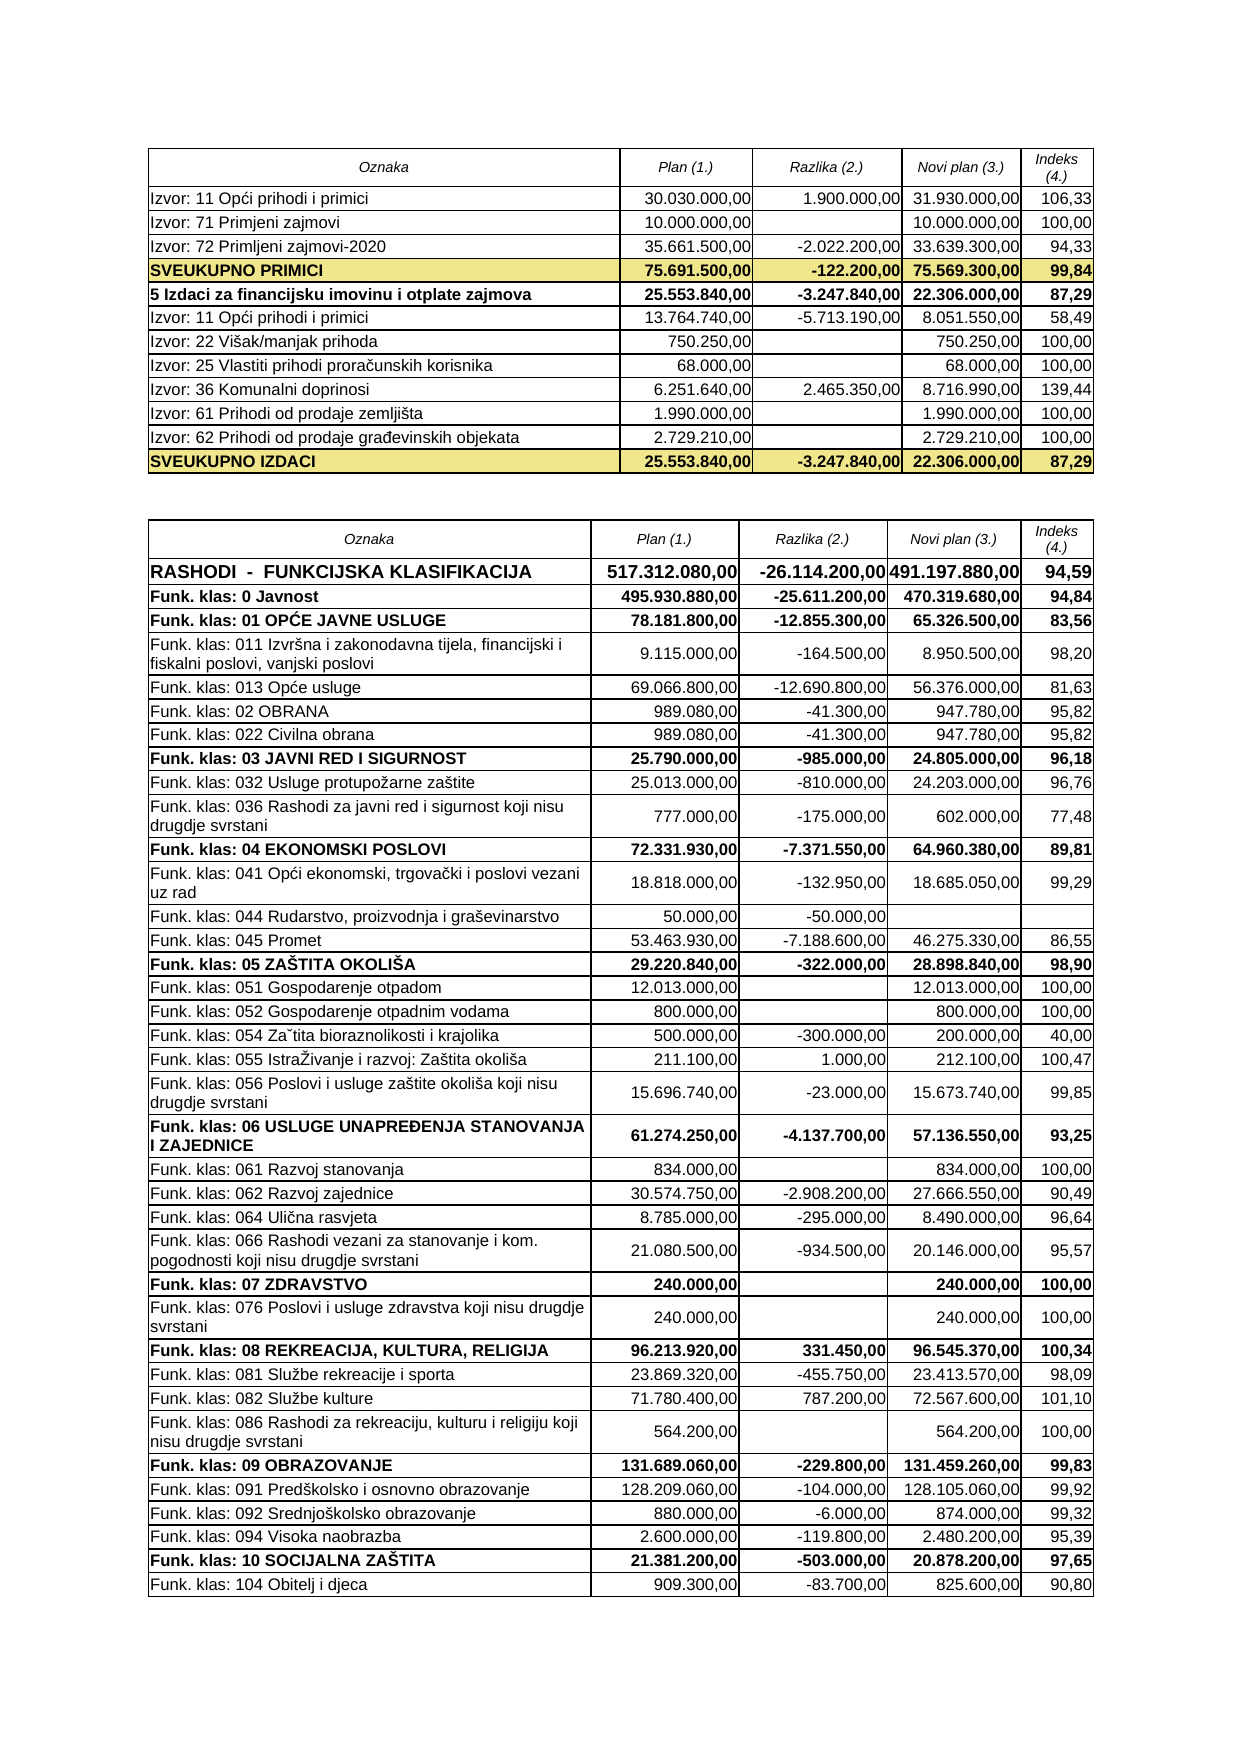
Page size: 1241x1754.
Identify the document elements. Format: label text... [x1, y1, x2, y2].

table_cell [740, 1158, 887, 1180]
table_cell Funk. klas: 051 Gospodarenje otpadom [149, 977, 590, 999]
table_cell 6.251.640,00 [621, 378, 752, 401]
table_cell [753, 331, 901, 353]
table_cell 12.013.000,00 [592, 977, 738, 999]
table_header Indeks (4.) [1022, 521, 1093, 557]
table_cell 100,00 [1022, 977, 1093, 999]
table_cell 30.574.750,00 [592, 1182, 738, 1204]
table_cell 777.000,00 [592, 795, 738, 837]
table_cell Funk. klas: 07 ZDRAVSTVO [149, 1273, 590, 1295]
table_cell 8.716.990,00 [903, 378, 1020, 401]
table_cell SVEUKUPNO PRIMICI [149, 259, 619, 281]
table_cell -300.000,00 [740, 1025, 887, 1047]
table_cell -322.000,00 [740, 953, 887, 975]
table_cell Izvor: 11 Opći prihodi i primici [149, 187, 619, 210]
table_cell 2.480.200,00 [888, 1526, 1020, 1548]
table_cell 100,00 [1022, 1411, 1093, 1453]
table_cell 99,84 [1022, 259, 1093, 281]
table_cell Funk. klas: 08 REKREACIJA, KULTURA, RELIGIJA [149, 1340, 590, 1362]
table_cell 81,63 [1022, 676, 1093, 698]
table_cell 87,29 [1022, 450, 1093, 472]
table_cell 2.729.210,00 [903, 426, 1020, 448]
table_cell 909.300,00 [592, 1573, 738, 1596]
table_cell 96,18 [1022, 748, 1093, 770]
table_cell 94,33 [1022, 235, 1093, 257]
table_cell Funk. klas: 094 Visoka naobrazba [149, 1526, 590, 1548]
table_cell 800.000,00 [592, 1001, 738, 1023]
table_cell [740, 1297, 887, 1338]
table_cell [753, 426, 901, 448]
table_cell 25.013.000,00 [592, 771, 738, 794]
table_cell -50.000,00 [740, 905, 887, 927]
table_cell 989.080,00 [592, 700, 738, 722]
table_cell 947.780,00 [888, 724, 1020, 746]
table_cell Funk. klas: 01 OPĆE JAVNE USLUGE [149, 609, 590, 631]
table_cell -810.000,00 [740, 771, 887, 794]
table_cell 13.764.740,00 [621, 307, 752, 329]
table_cell 97,65 [1022, 1550, 1093, 1572]
table_cell Funk. klas: 05 ZAŠTITA OKOLIŠA [149, 953, 590, 975]
table_header Razlika (2.) [740, 521, 887, 557]
table_cell 90,80 [1022, 1573, 1093, 1596]
table_cell Funk. klas: 044 Rudarstvo, proizvodnja i graševinarstvo [149, 905, 590, 927]
table_cell -119.800,00 [740, 1526, 887, 1548]
table_cell 880.000,00 [592, 1502, 738, 1524]
table_cell 750.250,00 [621, 331, 752, 353]
table_cell -229.800,00 [740, 1454, 887, 1476]
table_cell 65.326.500,00 [888, 609, 1020, 631]
table_cell 25.553.840,00 [621, 283, 752, 305]
table_header Oznaka [149, 149, 619, 186]
table_cell Izvor: 22 Višak/manjak prihoda [149, 331, 619, 353]
table_cell 874.000,00 [888, 1502, 1020, 1524]
table_cell 100,00 [1022, 1001, 1093, 1023]
table_cell 56.376.000,00 [888, 676, 1020, 698]
table_cell 93,25 [1022, 1115, 1093, 1157]
table_cell Funk. klas: 081 Službe rekreacije i sporta [149, 1363, 590, 1386]
table_cell Funk. klas: 011 Izvršna i zakonodavna tijela, financijski i fiskalni poslovi, vanjski poslovi [149, 633, 590, 674]
table_cell Funk. klas: 06 USLUGE UNAPREĐENJA STANOVANJA I ZAJEDNICE [149, 1115, 590, 1157]
table_cell 89,81 [1022, 838, 1093, 861]
table_cell 500.000,00 [592, 1025, 738, 1047]
table_cell 75.691.500,00 [621, 259, 752, 281]
table_cell 98,20 [1022, 633, 1093, 674]
table_cell 470.319.680,00 [888, 585, 1020, 607]
table_cell 24.805.000,00 [888, 748, 1020, 770]
table_cell [753, 402, 901, 424]
table_cell -12.855.300,00 [740, 609, 887, 631]
table_cell -104.000,00 [740, 1478, 887, 1500]
table_cell 100,00 [1022, 355, 1093, 377]
table_cell Funk. klas: 082 Službe kulture [149, 1387, 590, 1409]
table_cell -934.500,00 [740, 1230, 887, 1271]
table_cell SVEUKUPNO IZDACI [149, 450, 619, 472]
table_cell 8.950.500,00 [888, 633, 1020, 674]
table_cell Funk. klas: 032 Usluge protupožarne zaštite [149, 771, 590, 794]
table_cell -6.000,00 [740, 1502, 887, 1524]
table_cell 21.080.500,00 [592, 1230, 738, 1271]
table_cell 240.000,00 [888, 1297, 1020, 1338]
table_cell 25.553.840,00 [621, 450, 752, 472]
table_cell 72.331.930,00 [592, 838, 738, 861]
table_cell 240.000,00 [888, 1273, 1020, 1295]
table_cell 21.381.200,00 [592, 1550, 738, 1572]
table_cell 96.213.920,00 [592, 1340, 738, 1362]
table_cell [740, 1001, 887, 1023]
table_cell 947.780,00 [888, 700, 1020, 722]
table_cell [740, 1411, 887, 1453]
table_cell 18.685.050,00 [888, 862, 1020, 903]
table_cell 94,84 [1022, 585, 1093, 607]
table_cell Funk. klas: 064 Ulična rasvjeta [149, 1206, 590, 1228]
table_cell 128.209.060,00 [592, 1478, 738, 1500]
table_cell 95,82 [1022, 700, 1093, 722]
table_cell 212.100,00 [888, 1048, 1020, 1071]
table_cell 30.030.000,00 [621, 187, 752, 210]
table_cell 53.463.930,00 [592, 929, 738, 951]
table_cell 31.930.000,00 [903, 187, 1020, 210]
table_cell -12.690.800,00 [740, 676, 887, 698]
table_cell 128.105.060,00 [888, 1478, 1020, 1500]
table_cell 96,76 [1022, 771, 1093, 794]
table_cell Funk. klas: 0 Javnost [149, 585, 590, 607]
table_cell -3.247.840,00 [753, 450, 901, 472]
table_cell -175.000,00 [740, 795, 887, 837]
table_cell [753, 211, 901, 233]
table_cell 8.490.000,00 [888, 1206, 1020, 1228]
table_cell 106,33 [1022, 187, 1093, 210]
table_cell 99,29 [1022, 862, 1093, 903]
table_cell 27.666.550,00 [888, 1182, 1020, 1204]
table_cell 131.459.260,00 [888, 1454, 1020, 1476]
table_cell 98,90 [1022, 953, 1093, 975]
table_cell 99,32 [1022, 1502, 1093, 1524]
table_cell 10.000.000,00 [621, 211, 752, 233]
table_cell [1022, 905, 1093, 927]
table_cell 83,56 [1022, 609, 1093, 631]
table_cell 61.274.250,00 [592, 1115, 738, 1157]
table_cell 69.066.800,00 [592, 676, 738, 698]
table_cell 10.000.000,00 [903, 211, 1020, 233]
table_cell 564.200,00 [592, 1411, 738, 1453]
table_cell Funk. klas: 052 Gospodarenje otpadnim vodama [149, 1001, 590, 1023]
table_cell 57.136.550,00 [888, 1115, 1020, 1157]
table_cell 98,09 [1022, 1363, 1093, 1386]
table_cell 100,00 [1022, 331, 1093, 353]
table_cell -503.000,00 [740, 1550, 887, 1572]
table_cell -41.300,00 [740, 700, 887, 722]
table_cell 95,39 [1022, 1526, 1093, 1548]
table_cell 8.785.000,00 [592, 1206, 738, 1228]
table_cell 68.000,00 [903, 355, 1020, 377]
table_cell Funk. klas: 054 Zaˇtita bioraznolikosti i krajolika [149, 1025, 590, 1047]
table_cell Funk. klas: 092 Srednjoškolsko obrazovanje [149, 1502, 590, 1524]
table_cell -164.500,00 [740, 633, 887, 674]
table_cell Funk. klas: 086 Rashodi za rekreaciju, kulturu i religiju koji nisu drugdje svrstani [149, 1411, 590, 1453]
table_cell Funk. klas: 056 Poslovi i usluge zaštite okoliša koji nisu drugdje svrstani [149, 1072, 590, 1113]
table_cell -122.200,00 [753, 259, 901, 281]
table_cell 100,00 [1022, 426, 1093, 448]
table_cell 989.080,00 [592, 724, 738, 746]
table_cell 100,00 [1022, 1273, 1093, 1295]
table_cell 25.790.000,00 [592, 748, 738, 770]
table_cell -3.247.840,00 [753, 283, 901, 305]
table_cell 5 Izdaci za financijsku imovinu i otplate zajmova [149, 283, 619, 305]
table_cell 2.465.350,00 [753, 378, 901, 401]
table_cell 86,55 [1022, 929, 1093, 951]
table_cell 33.639.300,00 [903, 235, 1020, 257]
table_cell -83.700,00 [740, 1573, 887, 1596]
table_cell [740, 1273, 887, 1295]
table_cell 77,48 [1022, 795, 1093, 837]
table_cell 95,82 [1022, 724, 1093, 746]
table_cell 1.000,00 [740, 1048, 887, 1071]
table_cell Izvor: 11 Opći prihodi i primici [149, 307, 619, 329]
table_header Oznaka [149, 521, 590, 557]
table_cell 240.000,00 [592, 1297, 738, 1338]
table_cell 564.200,00 [888, 1411, 1020, 1453]
table_cell Izvor: 72 Primljeni zajmovi-2020 [149, 235, 619, 257]
table_cell 22.306.000,00 [903, 450, 1020, 472]
table_header Razlika (2.) [753, 149, 901, 186]
table_cell -2.908.200,00 [740, 1182, 887, 1204]
table_cell 491.197.880,00 [888, 559, 1020, 584]
table_cell [740, 977, 887, 999]
table_cell 90,49 [1022, 1182, 1093, 1204]
table_cell -25.611.200,00 [740, 585, 887, 607]
table_cell 101,10 [1022, 1387, 1093, 1409]
table_cell 131.689.060,00 [592, 1454, 738, 1476]
table_cell Izvor: 62 Prihodi od prodaje građevinskih objekata [149, 426, 619, 448]
table_cell -985.000,00 [740, 748, 887, 770]
table_cell Funk. klas: 061 Razvoj stanovanja [149, 1158, 590, 1180]
table_cell 40,00 [1022, 1025, 1093, 1047]
table_cell 240.000,00 [592, 1273, 738, 1295]
table_cell -455.750,00 [740, 1363, 887, 1386]
table_cell 100,00 [1022, 1297, 1093, 1338]
table_cell 1.900.000,00 [753, 187, 901, 210]
table_cell 787.200,00 [740, 1387, 887, 1409]
table_cell Izvor: 71 Primjeni zajmovi [149, 211, 619, 233]
table_cell -5.713.190,00 [753, 307, 901, 329]
table_cell 29.220.840,00 [592, 953, 738, 975]
table_cell 15.696.740,00 [592, 1072, 738, 1113]
table_cell Funk. klas: 045 Promet [149, 929, 590, 951]
table_cell [753, 355, 901, 377]
table_cell 800.000,00 [888, 1001, 1020, 1023]
table_cell 23.869.320,00 [592, 1363, 738, 1386]
table_cell -295.000,00 [740, 1206, 887, 1228]
table_cell Izvor: 25 Vlastiti prihodi proračunskih korisnika [149, 355, 619, 377]
table_cell 12.013.000,00 [888, 977, 1020, 999]
table_cell Funk. klas: 104 Obitelj i djeca [149, 1573, 590, 1596]
table_header Novi plan (3.) [903, 149, 1020, 186]
table_cell 18.818.000,00 [592, 862, 738, 903]
table_cell -7.188.600,00 [740, 929, 887, 951]
table_cell 9.115.000,00 [592, 633, 738, 674]
table_cell Funk. klas: 09 OBRAZOVANJE [149, 1454, 590, 1476]
table_cell RASHODI - FUNKCIJSKA KLASIFIKACIJA [149, 559, 590, 584]
table_cell 28.898.840,00 [888, 953, 1020, 975]
table_cell 95,57 [1022, 1230, 1093, 1271]
table_cell 71.780.400,00 [592, 1387, 738, 1409]
table_cell 2.600.000,00 [592, 1526, 738, 1548]
table_cell 35.661.500,00 [621, 235, 752, 257]
table_cell 87,29 [1022, 283, 1093, 305]
table_cell -26.114.200,00 [740, 559, 887, 584]
table_cell 46.275.330,00 [888, 929, 1020, 951]
table_header Novi plan (3.) [888, 521, 1020, 557]
table_cell 100,00 [1022, 211, 1093, 233]
table_cell 331.450,00 [740, 1340, 887, 1362]
table_cell -4.137.700,00 [740, 1115, 887, 1157]
table_cell 68.000,00 [621, 355, 752, 377]
table_cell 100,34 [1022, 1340, 1093, 1362]
table_cell 1.990.000,00 [903, 402, 1020, 424]
table_cell 1.990.000,00 [621, 402, 752, 424]
table_cell 834.000,00 [888, 1158, 1020, 1180]
table_cell 20.878.200,00 [888, 1550, 1020, 1572]
table_cell 22.306.000,00 [903, 283, 1020, 305]
table_cell 75.569.300,00 [903, 259, 1020, 281]
table_cell 72.567.600,00 [888, 1387, 1020, 1409]
table_cell Funk. klas: 076 Poslovi i usluge zdravstva koji nisu drugdje svrstani [149, 1297, 590, 1338]
table_cell 99,85 [1022, 1072, 1093, 1113]
table_cell 23.413.570,00 [888, 1363, 1020, 1386]
table_cell [888, 905, 1020, 927]
table_cell Funk. klas: 041 Opći ekonomski, trgovački i poslovi vezani uz rad [149, 862, 590, 903]
table_cell Funk. klas: 013 Opće usluge [149, 676, 590, 698]
table_cell 24.203.000,00 [888, 771, 1020, 794]
table_cell 99,83 [1022, 1454, 1093, 1476]
table_cell 139,44 [1022, 378, 1093, 401]
table_cell Funk. klas: 066 Rashodi vezani za stanovanje i kom. pogodnosti koji nisu drugdje svrstani [149, 1230, 590, 1271]
table_cell 834.000,00 [592, 1158, 738, 1180]
table_cell 100,00 [1022, 402, 1093, 424]
table_cell 58,49 [1022, 307, 1093, 329]
table_cell -2.022.200,00 [753, 235, 901, 257]
table_cell 2.729.210,00 [621, 426, 752, 448]
table_cell Funk. klas: 036 Rashodi za javni red i sigurnost koji nisu drugdje svrstani [149, 795, 590, 837]
table_cell 100,00 [1022, 1158, 1093, 1180]
table_cell Funk. klas: 03 JAVNI RED I SIGURNOST [149, 748, 590, 770]
table_cell -7.371.550,00 [740, 838, 887, 861]
table_cell -23.000,00 [740, 1072, 887, 1113]
table_cell 64.960.380,00 [888, 838, 1020, 861]
table_cell Funk. klas: 04 EKONOMSKI POSLOVI [149, 838, 590, 861]
table_cell Funk. klas: 10 SOCIJALNA ZAŠTITA [149, 1550, 590, 1572]
table_cell 15.673.740,00 [888, 1072, 1020, 1113]
table_cell Funk. klas: 091 Predškolsko i osnovno obrazovanje [149, 1478, 590, 1500]
table_cell Funk. klas: 02 OBRANA [149, 700, 590, 722]
table_cell 200.000,00 [888, 1025, 1020, 1047]
table_cell 78.181.800,00 [592, 609, 738, 631]
table_cell 96.545.370,00 [888, 1340, 1020, 1362]
table_cell -132.950,00 [740, 862, 887, 903]
table_cell 96,64 [1022, 1206, 1093, 1228]
table_cell 602.000,00 [888, 795, 1020, 837]
table_cell Funk. klas: 055 IstraŽivanje i razvoj: Zaštita okoliša [149, 1048, 590, 1071]
table_cell -41.300,00 [740, 724, 887, 746]
table_cell Funk. klas: 062 Razvoj zajednice [149, 1182, 590, 1204]
table_cell 750.250,00 [903, 331, 1020, 353]
table_cell 99,92 [1022, 1478, 1093, 1500]
table_cell 211.100,00 [592, 1048, 738, 1071]
table_cell Izvor: 61 Prihodi od prodaje zemljišta [149, 402, 619, 424]
table_cell Funk. klas: 022 Civilna obrana [149, 724, 590, 746]
table_cell 94,59 [1022, 559, 1093, 584]
table_header Indeks (4.) [1022, 149, 1093, 186]
table_cell 825.600,00 [888, 1573, 1020, 1596]
table_header Plan (1.) [592, 521, 738, 557]
table_header Plan (1.) [621, 149, 752, 186]
table_cell 495.930.880,00 [592, 585, 738, 607]
table_cell Izvor: 36 Komunalni doprinosi [149, 378, 619, 401]
table_cell 100,47 [1022, 1048, 1093, 1071]
table_cell 50.000,00 [592, 905, 738, 927]
table_cell 20.146.000,00 [888, 1230, 1020, 1271]
table_cell 8.051.550,00 [903, 307, 1020, 329]
table_cell 517.312.080,00 [592, 559, 738, 584]
